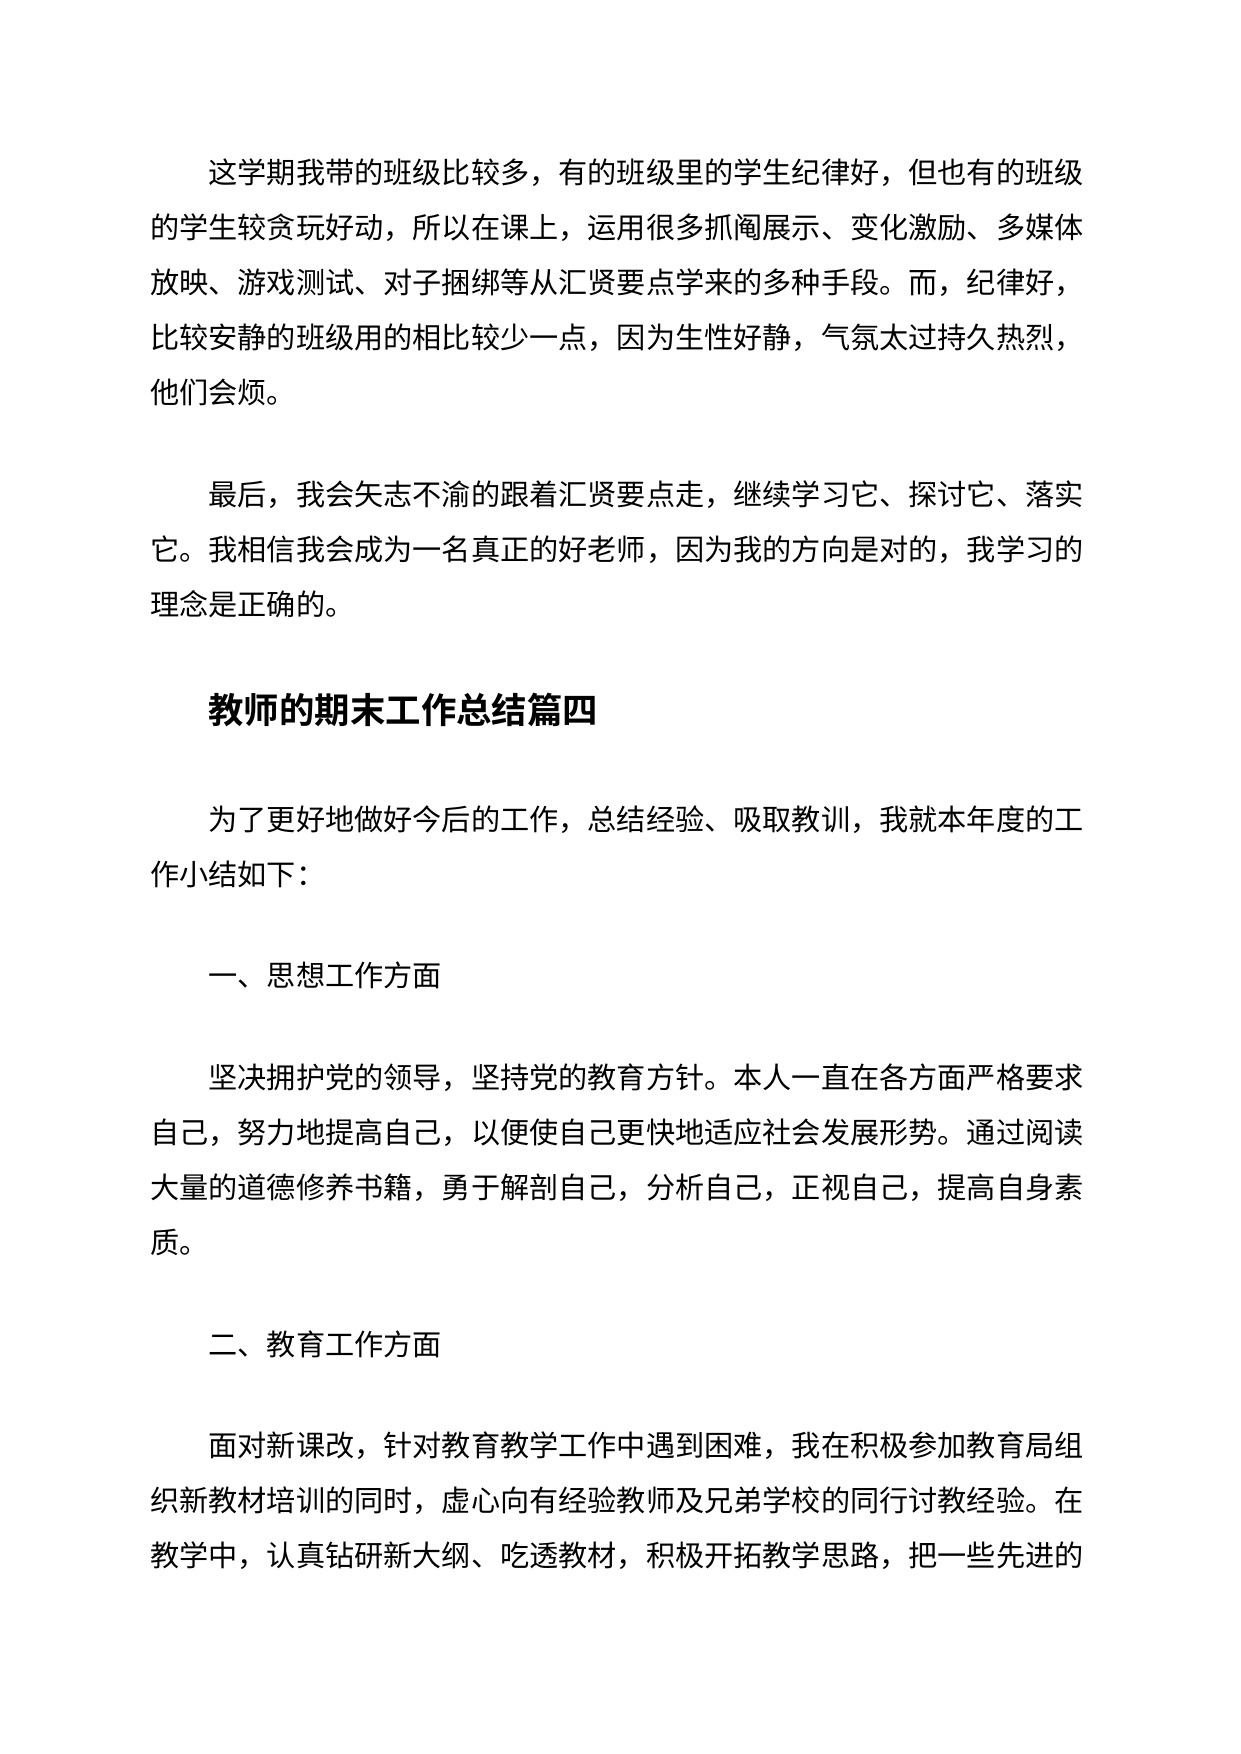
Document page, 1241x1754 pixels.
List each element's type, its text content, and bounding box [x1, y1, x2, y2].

text 二、教育工作方面 [150, 1321, 1090, 1363]
text 最后，我会矢志不渝的跟着汇贤要点走，继续学习它、探讨它、落实它。我相信我会成为一名真正的好老师，因为我的方向是对的，我学习的理念是正确的。 [150, 471, 1090, 623]
text 为了更好地做好今后的工作，总结经验、吸取教训，我就本年度的工作小结如下： [150, 796, 1090, 893]
text 坚决拥护党的领导，坚持党的教育方针。本人一直在各方面严格要求自己，努力地提高自己，以便使自己更快地适应社会发展形势。通过阅读大量的道德修养书籍，勇于解剖自己，分析自己，正视自己，提高自身素质。 [150, 1055, 1090, 1262]
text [150, 1423, 1090, 1575]
text 这学期我带的班级比较多，有的班级里的学生纪律好，但也有的班级的学生较贪玩好动，所以在课上，运用很多抓阄展示、变化激励、多媒体放映、游戏测试、对子捆绑等从汇贤要点学来的多种手段。而，纪律好，比较安静的班级用的相比较少一点，因为生性好静，气氛太过持久热烈，他们会烦。 [150, 150, 1090, 412]
text 一、思想工作方面 [150, 953, 1090, 995]
text 教师的期末工作总结篇四 [150, 683, 1090, 734]
